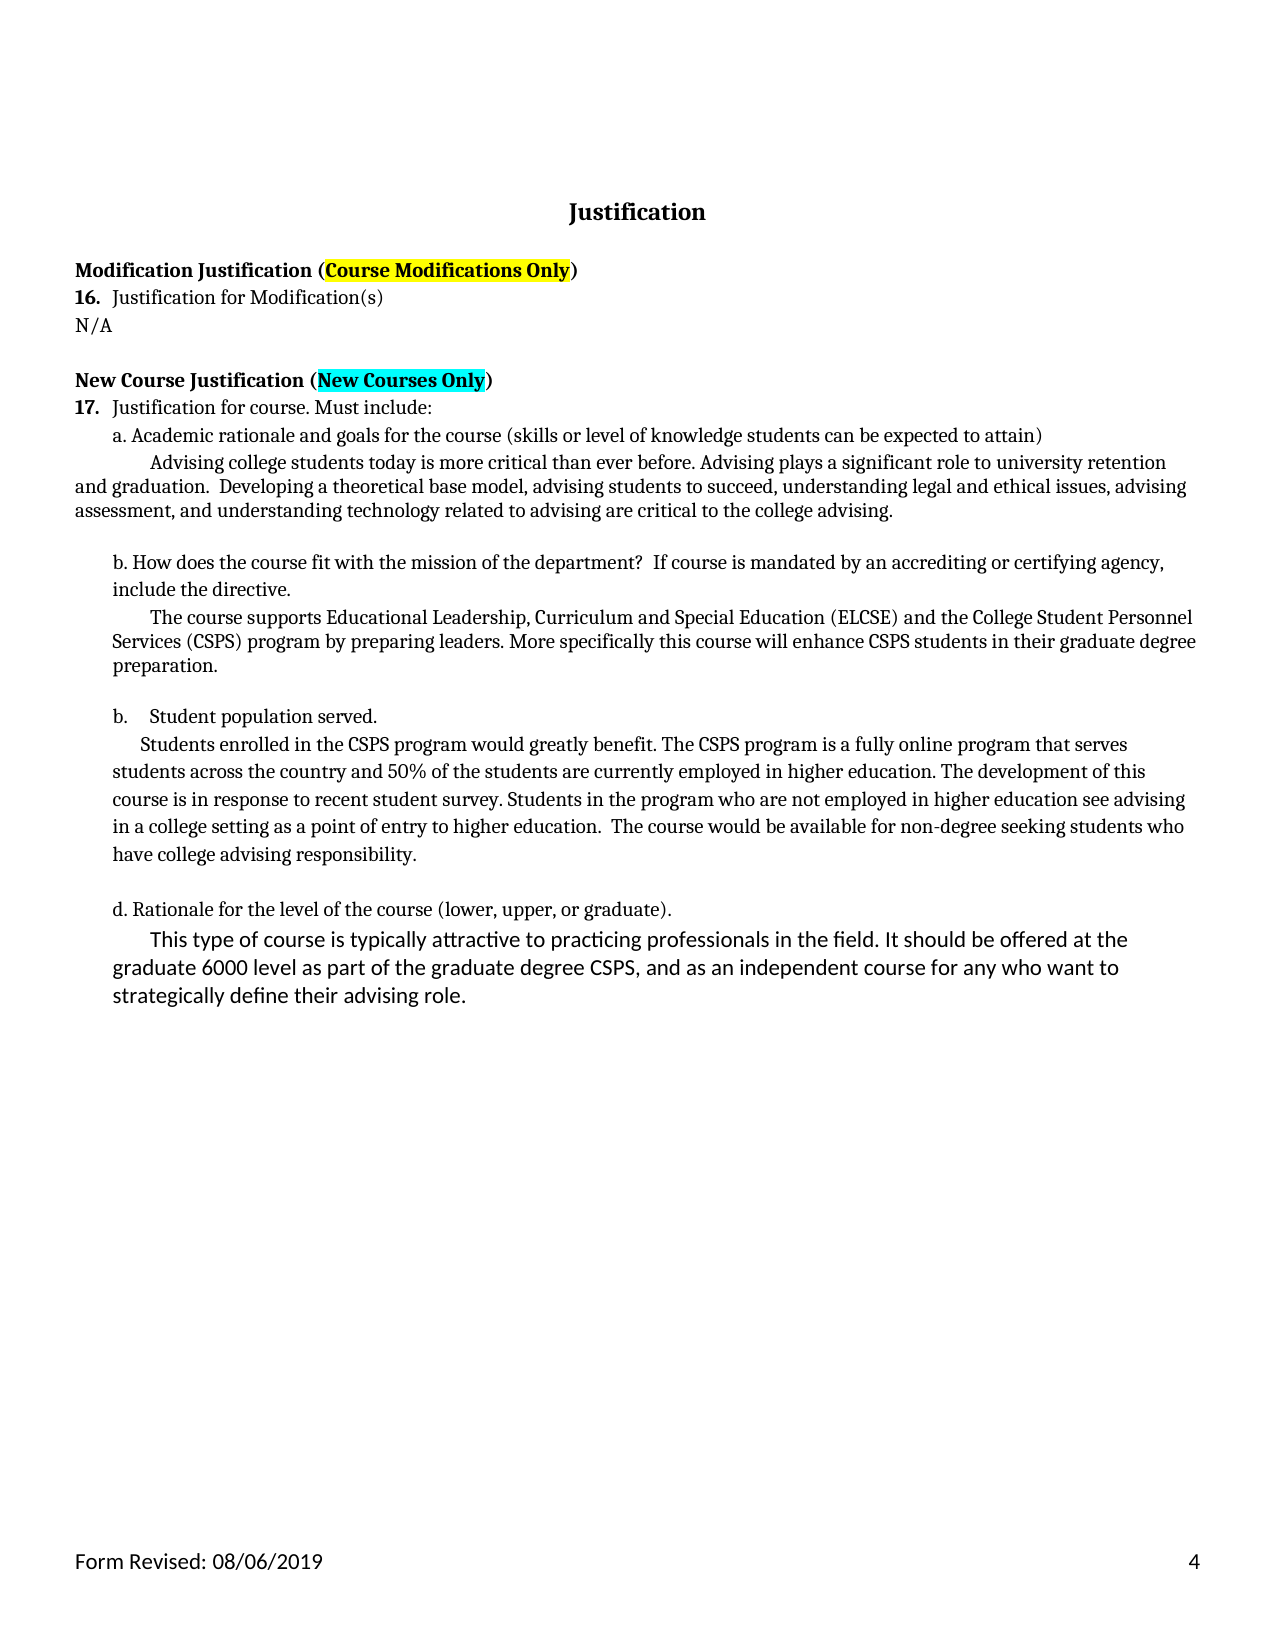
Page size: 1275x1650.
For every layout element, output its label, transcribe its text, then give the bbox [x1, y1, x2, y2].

text Justification [75, 198, 1200, 227]
text d. Rationale for the level of the course (lower, upper, or graduate). [112, 897, 1200, 921]
list Justification for course. Must include: [75, 396, 1200, 420]
text a. Academic rationale and goals for the course (skills or level of knowledge students can be expected to attain) [75, 423, 1200, 447]
text New Course Justification (New Courses Only) [75, 368, 1200, 392]
list Student population served. [112, 705, 1200, 729]
text Modification Justification (Course Modifications Only) [75, 258, 1200, 282]
text b. How does the course fit with the mission of the department? If course is mandated by an accrediting or certifying agency, include the directive. [112, 550, 1200, 602]
list Justification for Modification(s) [75, 286, 1200, 310]
text Students enrolled in the CSPS program would greatly benefit. The CSPS program is a fully online program that serves students across the country and 50% of the students are currently employed in higher education. The development of this course is in response to recent student survey. Students in the program who are not employed in higher education see advising in a college setting as a point of entry to higher education. The course would be available for non-degree seeking students who have college advising responsibility. [112, 732, 1200, 866]
